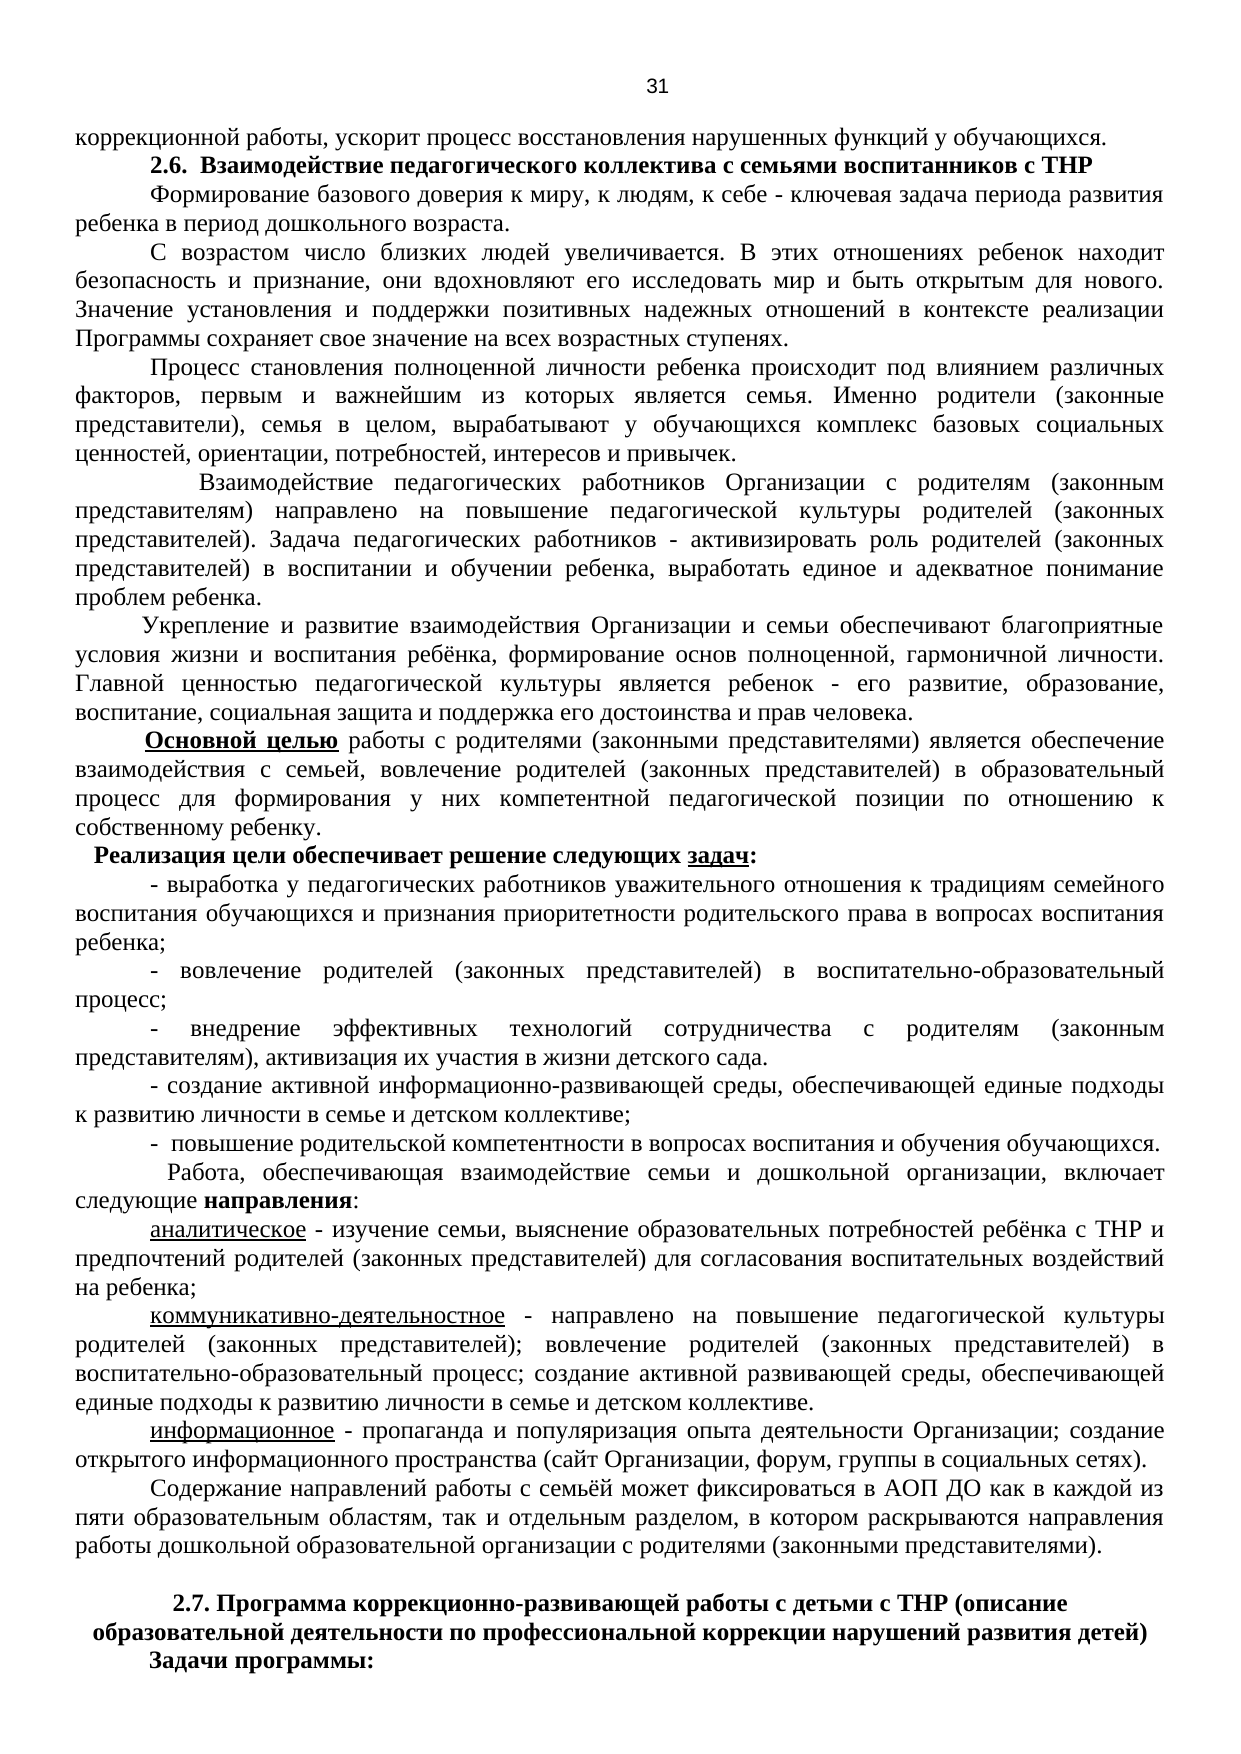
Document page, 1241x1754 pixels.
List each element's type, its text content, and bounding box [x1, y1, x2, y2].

text - внедрение эффективных технологий сотрудничества с родителям (законным представителям), активизация их участия в жизни детского сада. [75, 1013, 1165, 1070]
text - выработка у педагогических работников уважительного отношения к традициям семейного воспитания обучающихся и признания приоритетности родительского права в вопросах воспитания ребенка; [75, 869, 1165, 955]
text - создание активной информационно-развивающей среды, обеспечивающей единые подходы к развитию личности в семье и детском коллективе; [75, 1070, 1165, 1128]
text Процесс становления полноценной личности ребенка происходит под влиянием различных факторов, первым и важнейшим из которых является семья. Именно родители (законные представители), семья в целом, вырабатывают у обучающихся комплекс базовых социальных ценностей, ориентации, потребностей, интересов и привычек. [75, 352, 1165, 467]
text - вовлечение родителей (законных представителей) в воспитательно-образовательный процесс; [75, 955, 1165, 1013]
text - повышение родительской компетентности в вопросах воспитания и обучения обучающихся. [75, 1128, 1165, 1157]
text 2.6. Взаимодействие педагогического коллектива с семьями воспитанников с ТНР [75, 150, 1165, 179]
text С возрастом число близких людей увеличивается. В этих отношениях ребенок находит безопасность и признание, они вдохновляют его исследовать мир и быть открытым для нового. Значение установления и поддержки позитивных надежных отношений в контексте реализации Программы сохраняет свое значение на всех возрастных ступенях. [75, 237, 1165, 352]
text аналитическое - изучение семьи, выяснение образовательных потребностей ребёнка с ТНР и предпочтений родителей (законных представителей) для согласования воспитательных воздействий на ребенка; [75, 1214, 1165, 1300]
text информационное - пропаганда и популяризация опыта деятельности Организации; создание открытого информационного пространства (сайт Организации, форум, группы в социальных сетях). [75, 1415, 1165, 1473]
text Основной целью работы с родителями (законными представителями) является обеспечение взаимодействия с семьей, вовлечение родителей (законных представителей) в образовательный процесс для формирования у них компетентной педагогической позиции по отношению к собственному ребенку. [75, 725, 1165, 840]
text Работа, обеспечивающая взаимодействие семьи и дошкольной организации, включает следующие направления: [75, 1157, 1165, 1214]
text коммуникативно-деятельностное - направлено на повышение педагогической культуры родителей (законных представителей); вовлечение родителей (законных представителей) в воспитательно-образовательный процесс; создание активной развивающей среды, обеспечивающей единые подходы к развитию личности в семье и детском коллективе. [75, 1300, 1165, 1415]
text Содержание направлений работы с семьёй может фиксироваться в АОП ДО как в каждой из пяти образовательным областям, так и отдельным разделом, в котором раскрываются направления работы дошкольной образовательной организации с родителями (законными представителями). [75, 1473, 1165, 1559]
text Укрепление и развитие взаимодействия Организации и семьи обеспечивают благоприятные условия жизни и воспитания ребёнка, формирование основ полноценной, гармоничной личности. Главной ценностью педагогической культуры является ребенок - его развитие, образование, воспитание, социальная защита и поддержка его достоинства и прав человека. [75, 610, 1165, 725]
text Задачи программы: [75, 1645, 1165, 1674]
text Реализация цели обеспечивает решение следующих задач: [75, 840, 1165, 869]
text Формирование базового доверия к миру, к людям, к себе - ключевая задача периода развития ребенка в период дошкольного возраста. [75, 179, 1165, 237]
text Взаимодействие педагогических работников Организации с родителям (законным представителям) направлено на повышение педагогической культуры родителей (законных представителей). Задача педагогических работников - активизировать роль родителей (законных представителей) в воспитании и обучении ребенка, выработать единое и адекватное понимание проблем ребенка. [75, 467, 1165, 610]
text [75, 122, 1165, 150]
text 2.7. Программа коррекционно-развивающей работы с детьми с ТНР (описание образовательной деятельности по профессиональной коррекции нарушений развития детей) [75, 1588, 1165, 1645]
